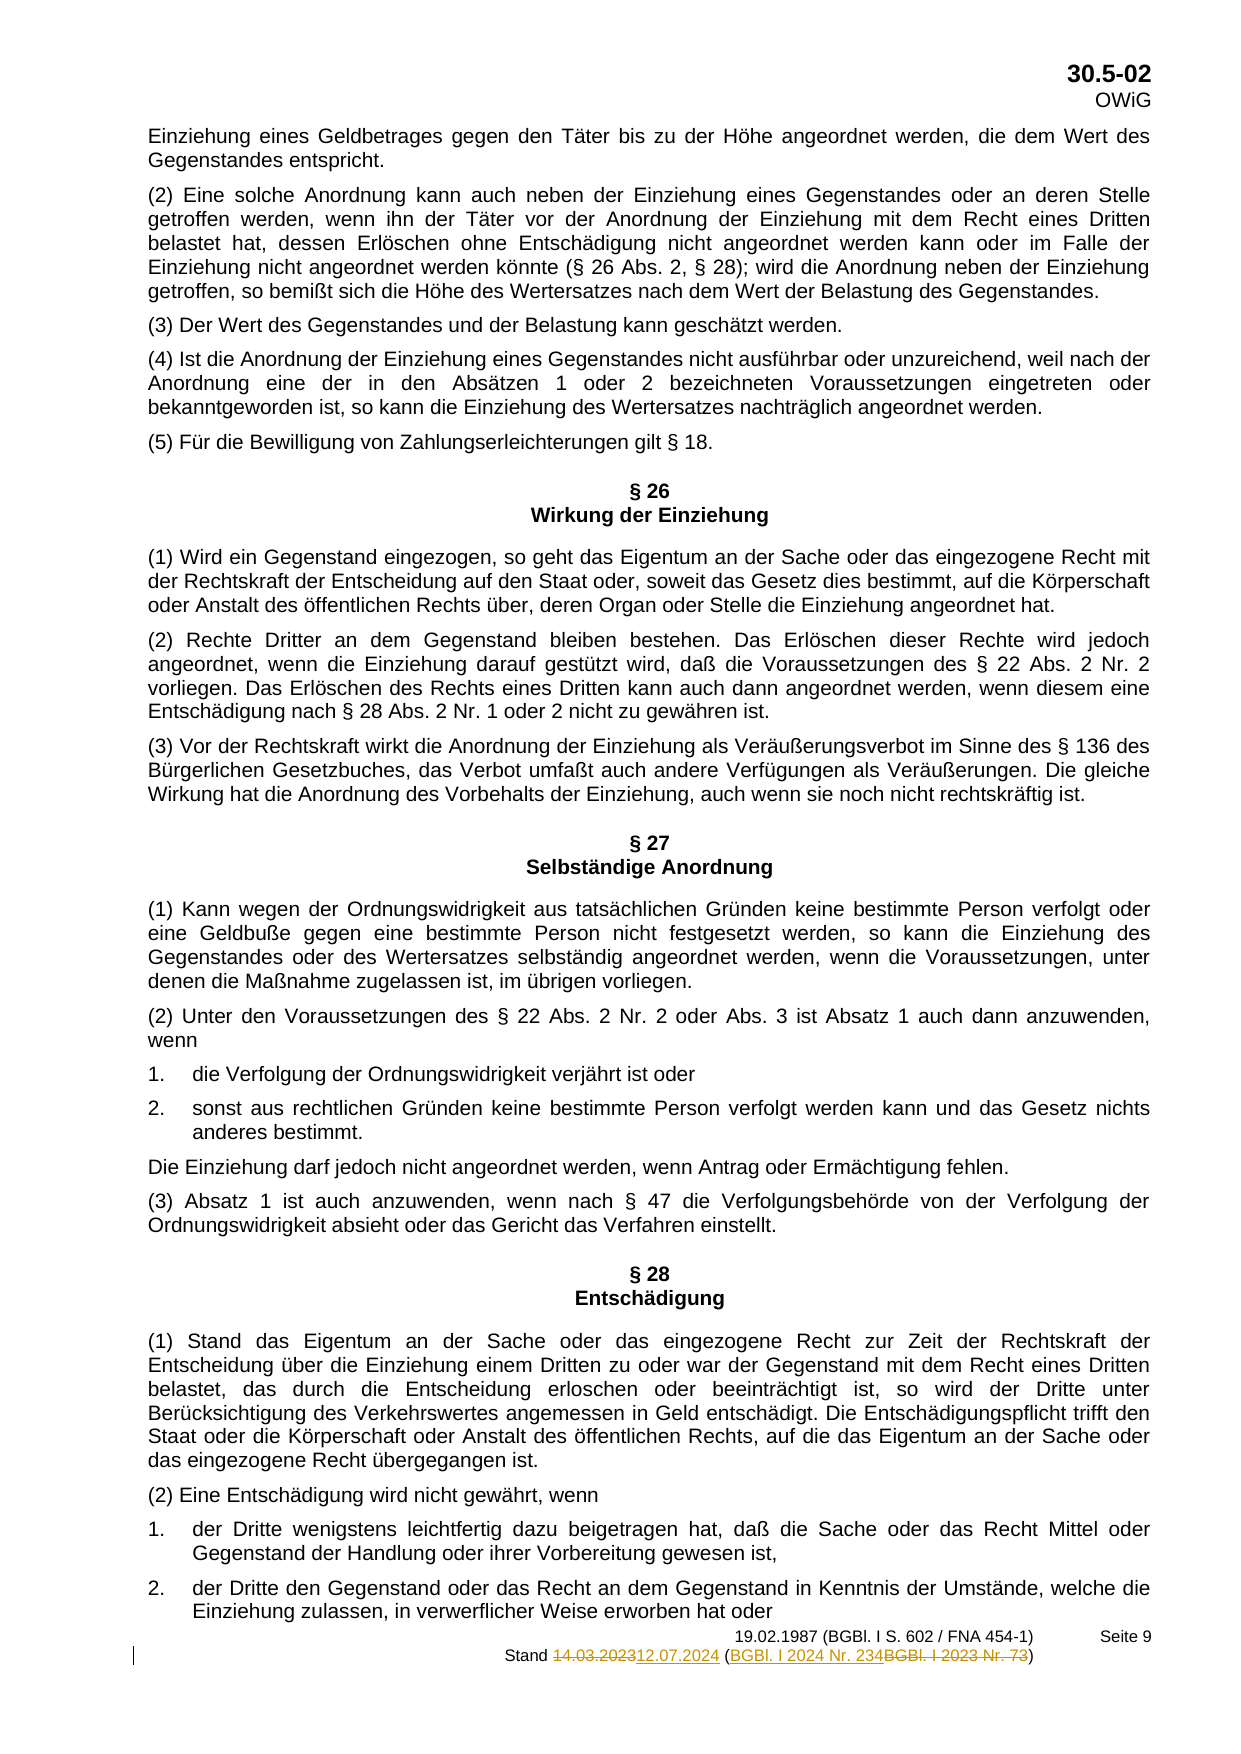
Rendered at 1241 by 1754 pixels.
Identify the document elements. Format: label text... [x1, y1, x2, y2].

text (2) Rechte Dritter an dem Gegenstand bleiben bestehen. Das Erlöschen dieser Rechte wird jedoch angeordnet, wenn die Einziehung darauf gestützt wird, daß die Voraussetzungen des § 22 Abs. 2 Nr. 2 vorliegen. Das Erlöschen des Rechts eines Dritten kann auch dann angeordnet werden, wenn diesem eine Entschädigung nach § 28 Abs. 2 Nr. 1 oder 2 nicht zu gewähren ist. [148, 627, 1152, 723]
text (3) Absatz 1 ist auch anzuwenden, wenn nach § 47 die Verfolgungsbehörde von der Verfolgung der Ordnungswidrigkeit absieht oder das Gericht das Verfahren einstellt. [148, 1189, 1152, 1237]
subtitle § 26 Wirkung der Einziehung [148, 478, 1152, 526]
text 2. sonst aus rechtlichen Gründen keine bestimmte Person verfolgt werden kann und das Gesetz nichts anderes bestimmt. [148, 1096, 1152, 1144]
text (2) Eine solche Anordnung kann auch neben der Einziehung eines Gegenstandes oder an deren Stelle getroffen werden, wenn ihn der Täter vor der Anordnung der Einziehung mit dem Recht eines Dritten belastet hat, dessen Erlöschen ohne Entschädigung nicht angeordnet werden kann oder im Falle der Einziehung nicht angeordnet werden könnte (§ 26 Abs. 2, § 28); wird die Anordnung neben der Einziehung getroffen, so bemißt sich die Höhe des Wertersatzes nach dem Wert der Belastung des Gegenstandes. [148, 183, 1152, 302]
subtitle § 28 Entschädigung [148, 1262, 1152, 1310]
text 1. die Verfolgung der Ordnungswidrigkeit verjährt ist oder [148, 1062, 1152, 1086]
text (3) Der Wert des Gegenstandes und der Belastung kann geschätzt werden. [148, 313, 1152, 337]
text (1) Kann wegen der Ordnungswidrigkeit aus tatsächlichen Gründen keine bestimmte Person verfolgt oder eine Geldbuße gegen eine bestimmte Person nicht festgesetzt werden, so kann die Einziehung des Gegenstandes oder des Wertersatzes selbständig angeordnet werden, wenn die Voraussetzungen, unter denen die Maßnahme zugelassen ist, im übrigen vorliegen. [148, 897, 1152, 993]
text (2) Eine Entschädigung wird nicht gewährt, wenn [148, 1483, 1152, 1507]
text (2) Unter den Voraussetzungen des § 22 Abs. 2 Nr. 2 oder Abs. 3 ist Absatz 1 auch dann anzuwenden, wenn [148, 1003, 1152, 1051]
text Die Einziehung darf jedoch nicht angeordnet werden, wenn Antrag oder Ermächtigung fehlen. [148, 1154, 1152, 1178]
text 2. der Dritte den Gegenstand oder das Recht an dem Gegenstand in Kenntnis der Umstände, welche die Einziehung zulassen, in verwerflicher Weise erworben hat oder [148, 1575, 1152, 1623]
text (1) Wird ein Gegenstand eingezogen, so geht das Eigentum an der Sache oder das eingezogene Recht mit der Rechtskraft der Entscheidung auf den Staat oder, soweit das Gesetz dies bestimmt, auf die Körperschaft oder Anstalt des öffentlichen Rechts über, deren Organ oder Stelle die Einziehung angeordnet hat. [148, 545, 1152, 617]
text (4) Ist die Anordnung der Einziehung eines Gegenstandes nicht ausführbar oder unzureichend, weil nach der Anordnung eine der in den Absätzen 1 oder 2 bezeichneten Voraussetzungen eingetreten oder bekanntgeworden ist, so kann die Einziehung des Wertersatzes nachträglich angeordnet werden. [148, 347, 1152, 419]
text 1. der Dritte wenigstens leichtfertig dazu beigetragen hat, daß die Sache oder das Recht Mittel oder Gegenstand der Handlung oder ihrer Vorbereitung gewesen ist, [148, 1517, 1152, 1565]
text (5) Für die Bewilligung von Zahlungserleichterungen gilt § 18. [148, 429, 1152, 453]
text (3) Vor der Rechtskraft wirkt die Anordnung der Einziehung als Veräußerungsverbot im Sinne des § 136 des Bürgerlichen Gesetzbuches, das Verbot umfaßt auch andere Verfügungen als Veräußerungen. Die gleiche Wirkung hat die Anordnung des Vorbehalts der Einziehung, auch wenn sie noch nicht rechtskräftig ist. [148, 734, 1152, 806]
text (1) Stand das Eigentum an der Sache oder das eingezogene Recht zur Zeit der Rechtskraft der Entscheidung über die Einziehung einem Dritten zu oder war der Gegenstand mit dem Recht eines Dritten belastet, das durch die Entscheidung erloschen oder beeinträchtigt ist, so wird der Dritte unter Berücksichtigung des Verkehrswertes angemessen in Geld entschädigt. Die Entschädigungspflicht trifft den Staat oder die Körperschaft oder Anstalt des öffentlichen Rechts, auf die das Eigentum an der Sache oder das eingezogene Recht übergegangen ist. [148, 1328, 1152, 1472]
subtitle § 27 Selbständige Anordnung [148, 831, 1152, 878]
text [148, 124, 1152, 172]
